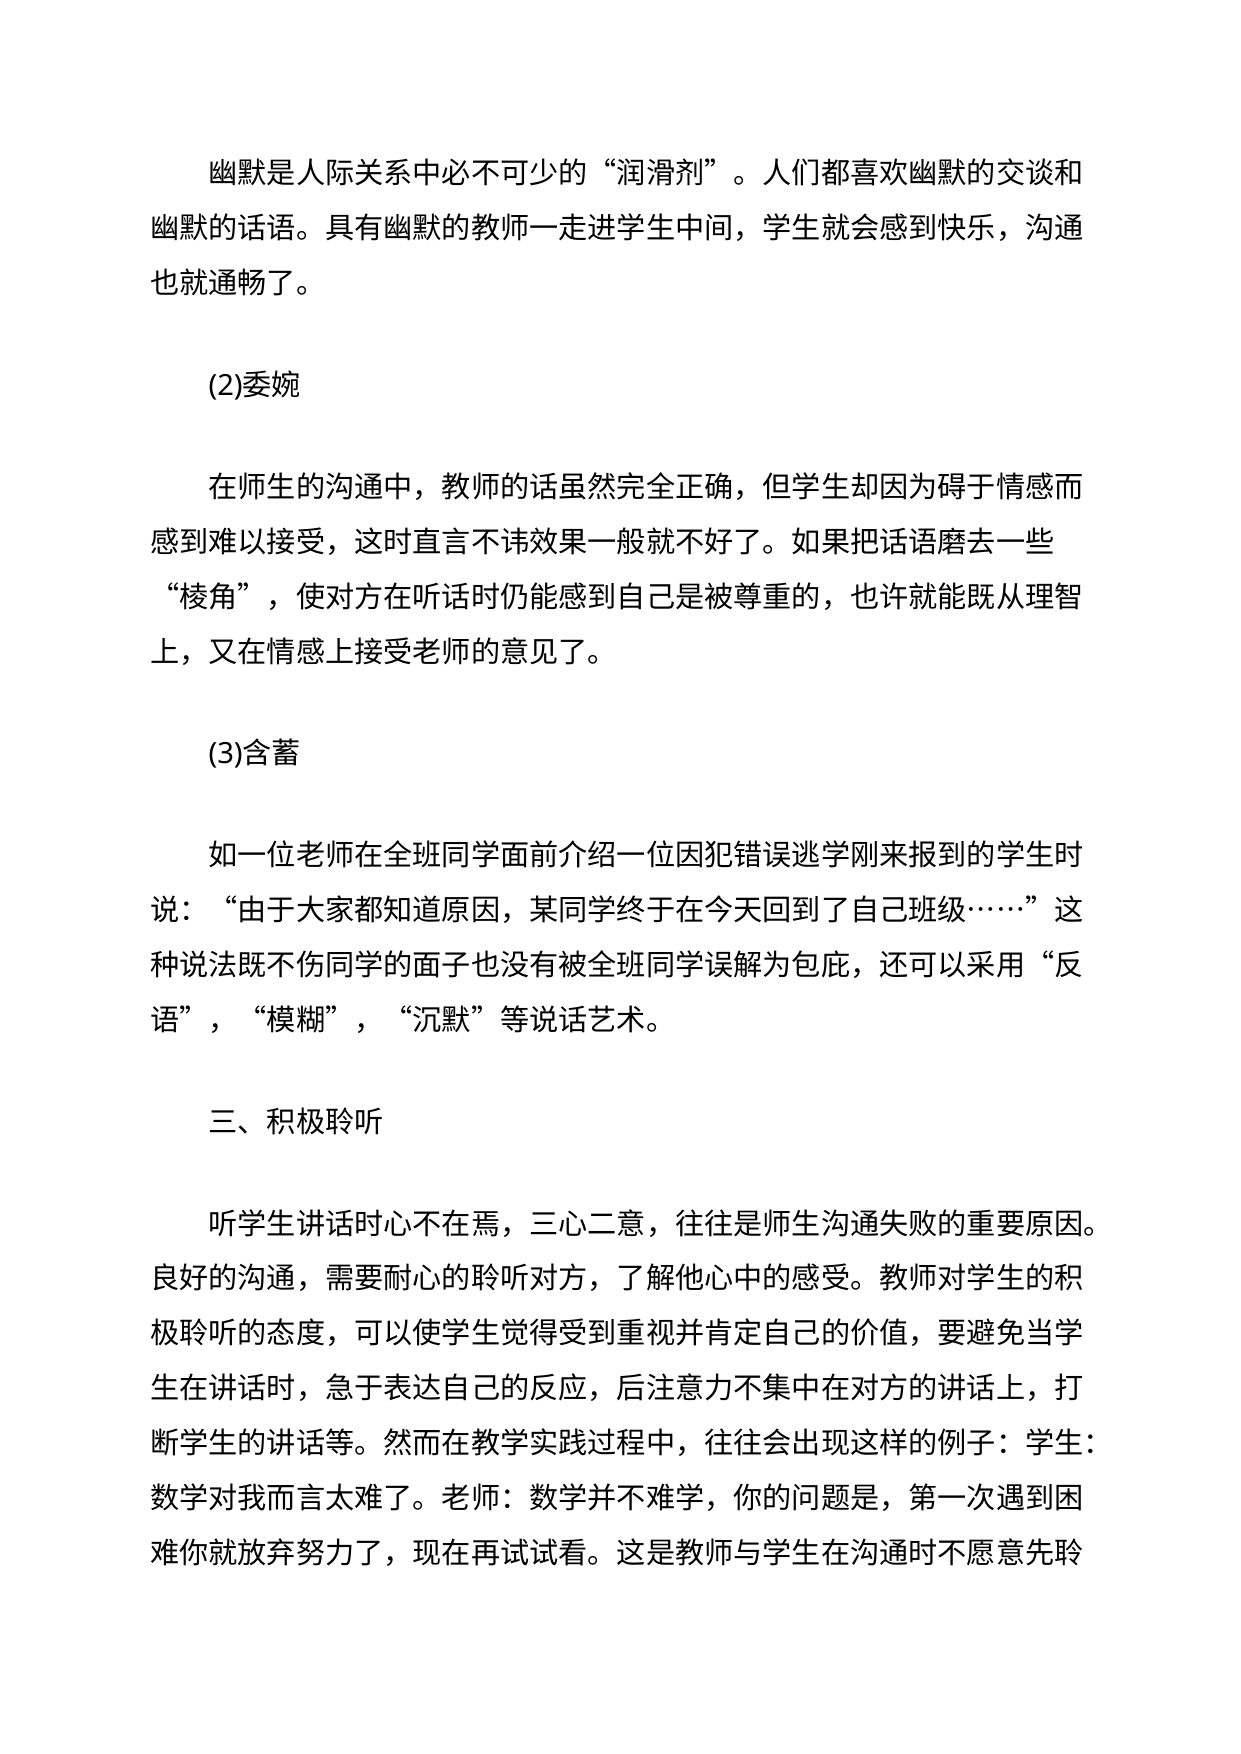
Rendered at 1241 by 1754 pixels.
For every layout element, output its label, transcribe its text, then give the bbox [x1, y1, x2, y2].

text 三、积极聆听 [150, 1098, 1090, 1141]
text 在师生的沟通中，教师的话虽然完全正确，但学生却因为碍于情感而感到难以接受，这时直言不讳效果一般就不好了。如果把话语磨去一些“棱角”，使对方在听话时仍能感到自己是被尊重的，也许就能既从理智上，又在情感上接受老师的意见了。 [150, 463, 1090, 671]
text (2)委婉 [150, 362, 1090, 404]
text 如一位老师在全班同学面前介绍一位因犯错误逃学刚来报到的学生时说：“由于大家都知道原因，某同学终于在今天回到了自己班级……”这种说法既不伤同学的面子也没有被全班同学误解为包庇，还可以采用“反语”，“模糊”，“沉默”等说话艺术。 [150, 832, 1090, 1039]
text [150, 1200, 1090, 1572]
text (3)含蓄 [150, 730, 1090, 772]
text 幽默是人际关系中必不可少的“润滑剂”。人们都喜欢幽默的交谈和幽默的话语。具有幽默的教师一走进学生中间，学生就会感到快乐，沟通也就通畅了。 [150, 150, 1090, 302]
